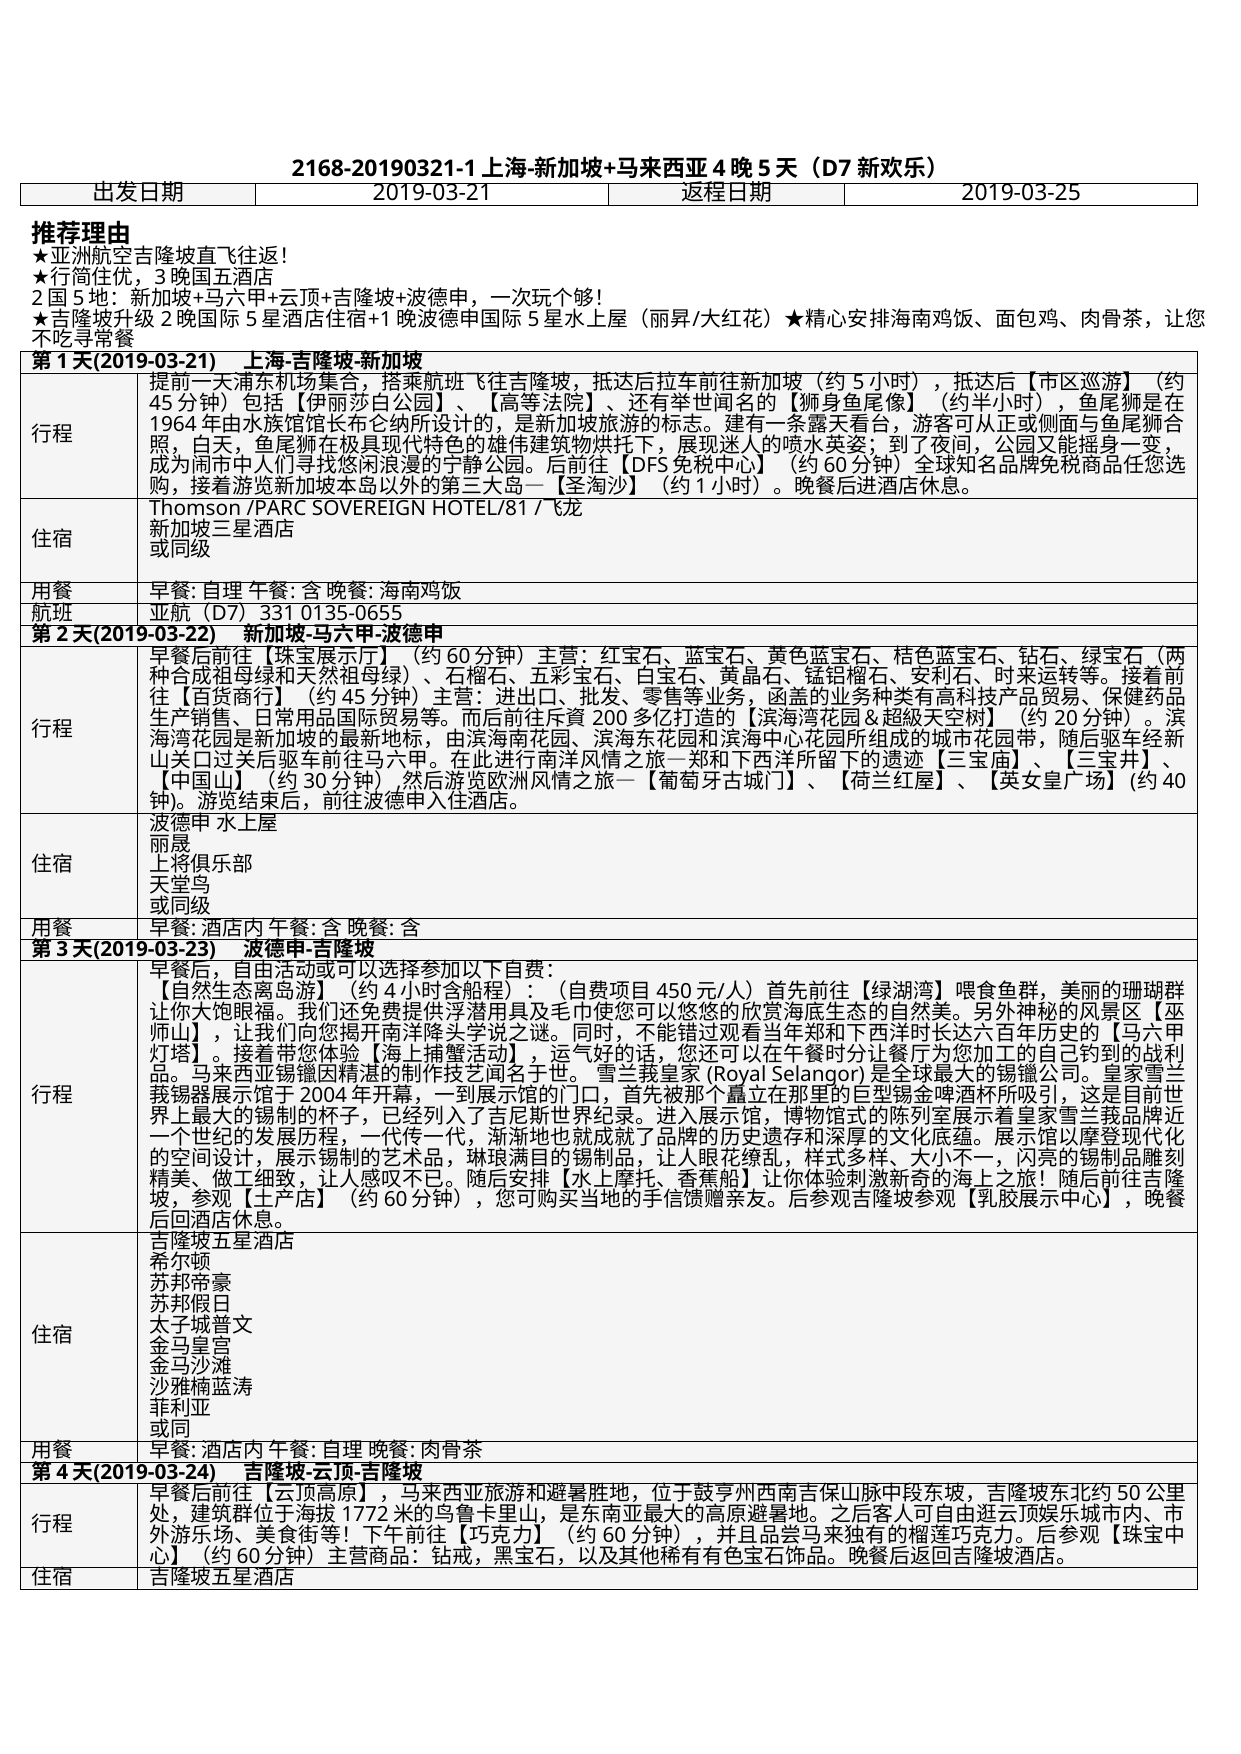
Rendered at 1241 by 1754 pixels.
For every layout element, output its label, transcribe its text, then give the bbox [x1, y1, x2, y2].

table_header 出发日期 [21, 184, 255, 205]
table_cell 第2天(2019-03-22) 新加坡-马六甲-波德申 [21, 626, 1197, 646]
table_cell 亚航（D7）331 0135-0655 [138, 604, 1197, 624]
table_cell 提前一天浦东机场集合，搭乘航班飞往吉隆坡，抵达后拉车前往新加坡（约5小时），抵达后【市区巡游】（约45分钟）包括【伊丽莎白公园】、【高等法院】、还有举世闻名的【狮身鱼尾像】（约半小时），鱼尾狮是在1964年由水族馆馆长布仑纳所设计的，是新加坡旅游的标志。建有一条露天看台，游客可从正或侧面与鱼尾狮合照，白天，鱼尾狮在极具现代特色的雄伟建筑物烘托下，展现迷人的喷水英姿；到了夜间，公园又能摇身一变，成为闹市中人们寻找悠闲浪漫的宁静公园。后前往【DFS免税中心】（约60分钟）全球知名品牌免税商品任您选购，接着游览新加坡本岛以外的第三大岛—【圣淘沙】（约1小时）。晚餐后进酒店休息。 [138, 374, 1197, 498]
table_cell 航班 [21, 604, 137, 624]
table_cell 吉隆坡五星酒店 希尔顿 苏邦帝豪 苏邦假日 太子城普文 金马皇宫 金马沙滩 沙雅楠蓝涛 菲利亚 或同 [138, 1233, 1197, 1441]
text ★吉隆坡升级2晚国际 5星酒店住宿+1晚波德申国际5星水上屋（丽昇/大红花）★精心安排海南鸡饭、面包鸡、肉骨茶，让您不吃寻常餐 [31, 309, 1209, 351]
table_cell 行程 [21, 1484, 137, 1567]
table_cell 第4天(2019-03-24) 吉隆坡-云顶-吉隆坡 [21, 1463, 1197, 1483]
table_cell Thomson /PARC SOVEREIGN HOTEL/81 /飞龙 新加坡三星酒店 或同级 [138, 499, 1197, 582]
text 推荐理由 [31, 226, 1209, 247]
table_cell 早餐: 酒店内 午餐: 含 晚餐: 含 [138, 919, 1197, 939]
table_cell 行程 [21, 647, 137, 813]
table_cell 早餐: 自理 午餐: 含 晚餐: 海南鸡饭 [138, 583, 1197, 603]
table_cell 住宿 [21, 1568, 137, 1588]
table_cell 早餐: 酒店内 午餐: 自理 晚餐: 肉骨茶 [138, 1442, 1197, 1462]
table_cell 用餐 [21, 919, 137, 939]
table_header 2019-03-21 [256, 184, 608, 205]
text 2国5地：新加坡+马六甲+云顶+吉隆坡+波德申，一次玩个够！ [31, 288, 1209, 309]
text 2168-20190321-1上海-新加坡+马来西亚4晚5天（D7 新欢乐） [31, 150, 1209, 183]
table_cell 用餐 [21, 583, 137, 603]
table_header 返程日期 [609, 184, 844, 205]
table_cell 第3天(2019-03-23) 波德申-吉隆坡 [21, 940, 1197, 960]
table_cell 住宿 [21, 499, 137, 582]
table_cell 早餐后前往【珠宝展示厅】（约60分钟）主营：红宝石、蓝宝石、黄色蓝宝石、桔色蓝宝石、钻石、绿宝石（两种合成祖母绿和天然祖母绿）、石榴石、五彩宝石、白宝石、黄晶石、锰铝榴石、安利石、时来运转等。接着前往【百货商行】（约45分钟）主营：进出口、批发、零售等业务，函盖的业务种类有高科技产品贸易、保健药品生产销售、日常用品国际贸易等。而后前往斥資200多亿打造的【滨海湾花园＆超級天空树】（约20分钟）。滨海湾花园是新加坡的最新地标，由滨海南花园、滨海东花园和滨海中心花园所组成的城市花园带，随后驱车经新山关口过关后驱车前往马六甲。在此进行南洋风情之旅—郑和下西洋所留下的遗迹【三宝庙】、【三宝井】、【中国山】（约30分钟）,然后游览欧洲风情之旅—【葡萄牙古城门】、【荷兰红屋】、【英女皇广场】(约40钟)。游览结束后，前往波德申入住酒店。 [138, 647, 1197, 813]
table_cell 住宿 [21, 1233, 137, 1441]
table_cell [138, 1568, 1197, 1588]
text ★行简住优，3晚国五酒店 [31, 268, 1209, 288]
table_cell 波德申 水上屋 丽晟 上将俱乐部 天堂鸟 或同级 [138, 814, 1197, 918]
table_header 第1天(2019-03-21) 上海-吉隆坡-新加坡 [21, 352, 1197, 372]
table_cell 早餐后前往【云顶高原】，马来西亚旅游和避暑胜地，位于鼓亨州西南吉保山脉中段东坡，吉隆坡东北约50公里处，建筑群位于海拔1772米的鸟鲁卡里山，是东南亚最大的高原避暑地。之后客人可自由逛云顶娱乐城市内、市外游乐场、美食街等！下午前往【巧克力】（约60分钟），并且品尝马来独有的榴莲巧克力。后参观【珠宝中心】（约60分钟）主营商品：钻戒，黑宝石，以及其他稀有有色宝石饰品。晚餐后返回吉隆坡酒店。 [138, 1484, 1197, 1567]
table_cell 用餐 [21, 1442, 137, 1462]
table_cell 行程 [21, 374, 137, 498]
table_cell 早餐后，自由活动或可以选择参加以下自费： 【自然生态离岛游】（约4小时含船程）：（自费项目450元/人）首先前往【绿湖湾】喂食鱼群，美丽的珊瑚群让你大饱眼福。我们还免费提供浮潜用具及毛巾使您可以悠悠的欣赏海底生态的自然美。另外神秘的风景区【巫师山】，让我们向您揭开南洋降头学说之谜。同时，不能错过观看当年郑和下西洋时长达六百年历史的【马六甲灯塔】。接着带您体验【海上捕蟹活动】，运气好的话，您还可以在午餐时分让餐厅为您加工的自己钓到的战利品。马来西亚锡镴因精湛的制作技艺闻名于世。 雪兰莪皇家 (Royal Selangor) 是全球最大的锡镴公司。皇家雪兰莪锡器展示馆于2004年开幕，一到展示馆的门口，首先被那个矗立在那里的巨型锡金啤酒杯所吸引，这是目前世界上最大的锡制的杯子，已经列入了吉尼斯世界纪录。进入展示馆，博物馆式的陈列室展示着皇家雪兰莪品牌近一个世纪的发展历程，一代传一代，渐渐地也就成就了品牌的历史遗存和深厚的文化底蕴。展示馆以摩登现代化的空间设计，展示锡制的艺术品，琳琅满目的锡制品，让人眼花缭乱，样式多样、大小不一，闪亮的锡制品雕刻精美、做工细致，让人感叹不已。随后安排【水上摩托、香蕉船】让你体验刺激新奇的海上之旅！随后前往吉隆坡，参观【土产店】（约60分钟），您可购买当地的手信馈赠亲友。后参观吉隆坡参观【乳胶展示中心】，晚餐后回酒店休息。 [138, 961, 1197, 1232]
table_cell 行程 [21, 961, 137, 1232]
table_cell 住宿 [21, 814, 137, 918]
table_header 2019-03-25 [845, 184, 1197, 205]
text ★亚洲航空吉隆坡直飞往返！ [31, 247, 1209, 268]
